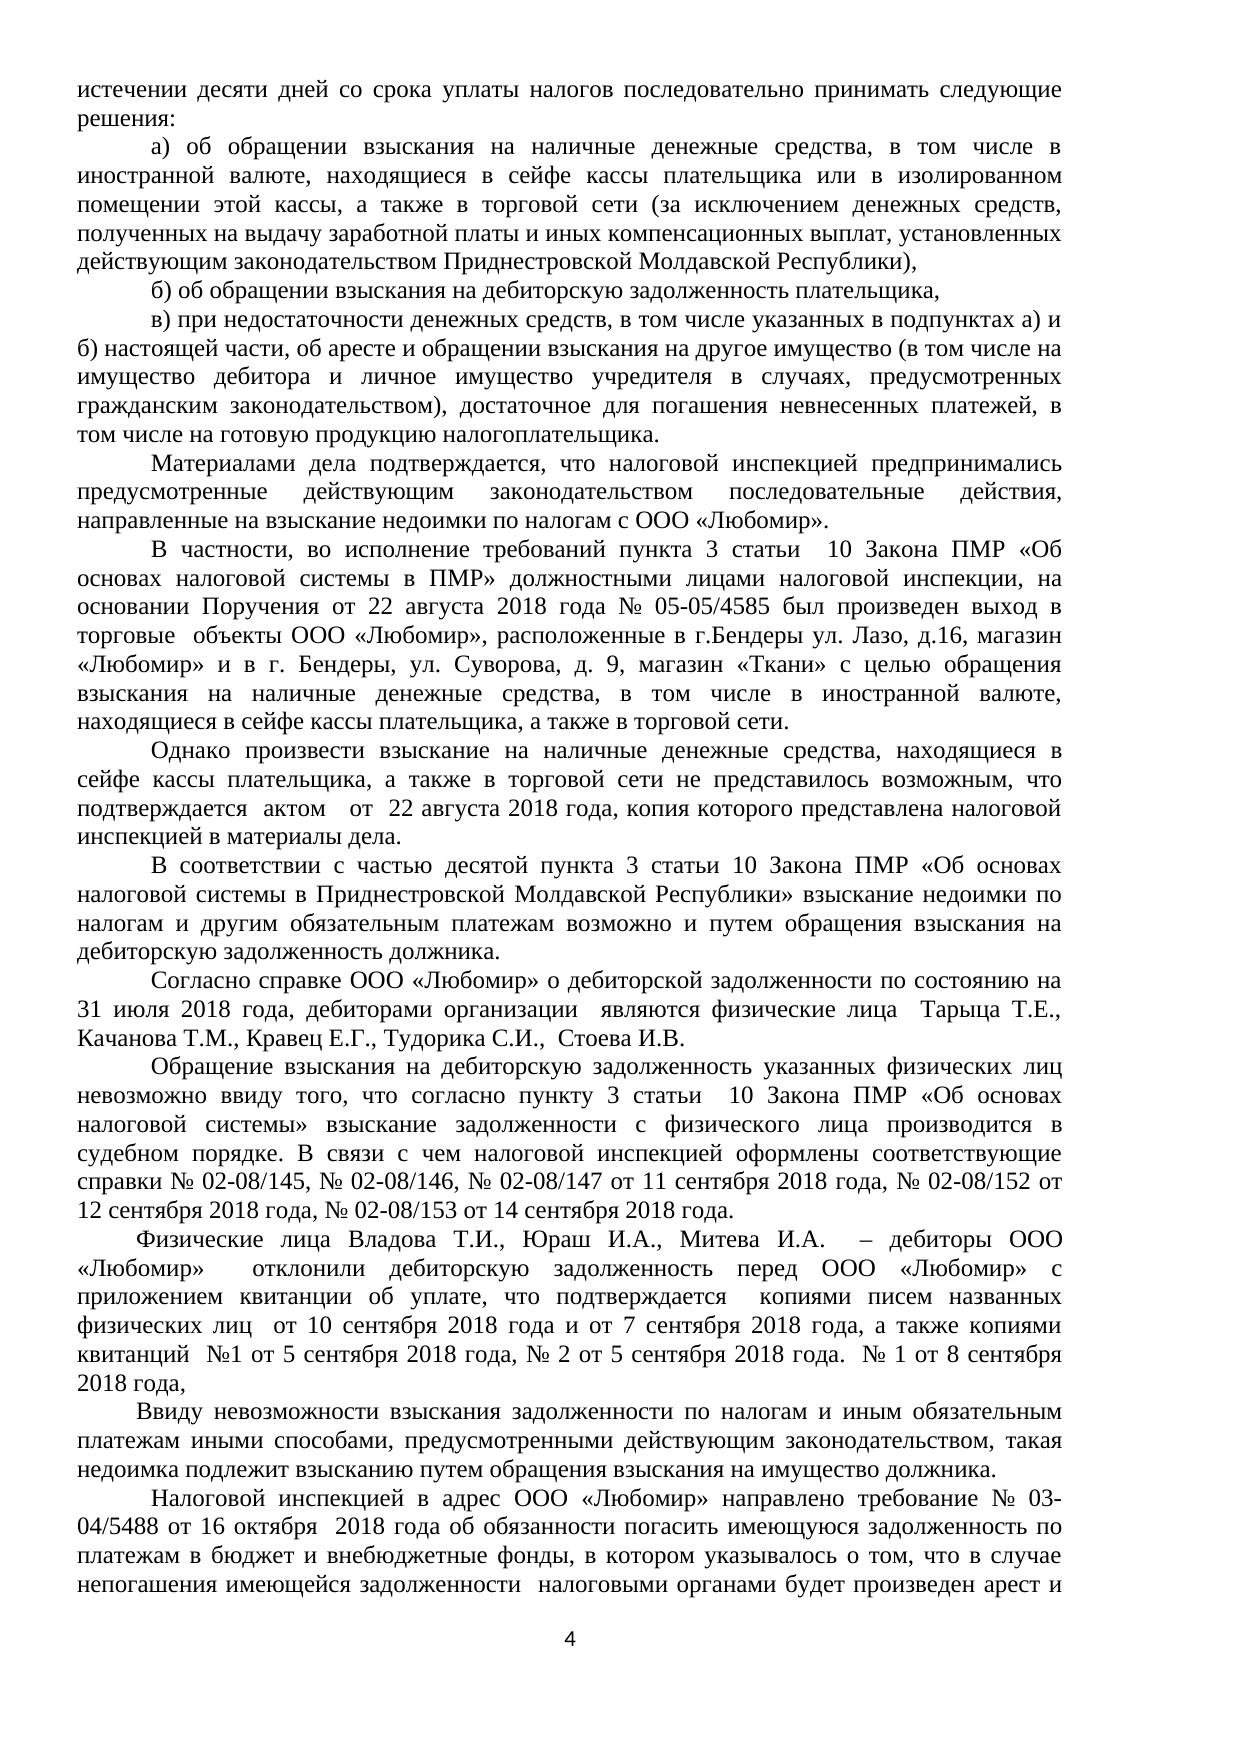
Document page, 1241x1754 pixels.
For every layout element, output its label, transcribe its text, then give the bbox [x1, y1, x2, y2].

text в) при недостаточности денежных средств, в том числе указанных в подпунктах а) и б) настоящей части, об аресте и обращении взыскания на другое имущество (в том числе на имущество дебитора и личное имущество учредителя в случаях, предусмотренных гражданским законодательством), достаточное для погашения невнесенных платежей, в том числе на готовую продукцию налогоплательщика. [77, 304, 1063, 448]
text В частности, во исполнение требований пункта 3 статьи 10 Закона ПМР «Об основах налоговой системы в ПМР» должностными лицами налоговой инспекции, на основании Поручения от 22 августа 2018 года № 05-05/4585 был произведен выход в торговые объекты ООО «Любомир», расположенные в г.Бендеры ул. Лазо, д.16, магазин «Любомир» и в г. Бендеры, ул. Суворова, д. 9, магазин «Ткани» с целью обращения взыскания на наличные денежные средства, в том числе в иностранной валюте, находящиеся в сейфе кассы плательщика, а также в торговой сети. [77, 534, 1063, 735]
text Однако произвести взыскание на наличные денежные средства, находящиеся в сейфе кассы плательщика, а также в торговой сети не представилось возможным, что подтверждается актом от 22 августа 2018 года, копия которого представлена налоговой инспекцией в материалы дела. [77, 735, 1063, 850]
text Физические лица Владова Т.И., Юраш И.А., Митева И.А. – дебиторы ООО «Любомир» отклонили дебиторскую задолженность перед ООО «Любомир» с приложением квитанции об уплате, что подтверждается копиями писем названных физических лиц от 10 сентября 2018 года и от 7 сентября 2018 года, а также копиями квитанций №1 от 5 сентября 2018 года, № 2 от 5 сентября 2018 года. № 1 от 8 сентября 2018 года, [77, 1224, 1063, 1396]
text а) об обращении взыскания на наличные денежные средства, в том числе в иностранной валюте, находящиеся в сейфе кассы плательщика или в изолированном помещении этой кассы, а также в торговой сети (за исключением денежных средств, полученных на выдачу заработной платы и иных компенсационных выплат, установленных действующим законодательством Приднестровской Молдавской Республики), [77, 131, 1063, 275]
title б) об обращении взыскания на дебиторскую задолженность плательщика, [77, 275, 1063, 304]
text Материалами дела подтверждается, что налоговой инспекцией предпринимались предусмотренные действующим законодательством последовательные действия, направленные на взыскание недоимки по налогам с ООО «Любомир». [77, 448, 1063, 534]
text Согласно справке ООО «Любомир» о дебиторской задолженности по состоянию на 31 июля 2018 года, дебиторами организации являются физические лица Тарыца Т.Е., Качанова Т.М., Кравец Е.Г., Тудорика С.И., Стоева И.В. [77, 965, 1063, 1051]
text Обращение взыскания на дебиторскую задолженность указанных физических лиц невозможно ввиду того, что согласно пункту 3 статьи 10 Закона ПМР «Об основах налоговой системы» взыскание задолженности с физического лица производится в судебном порядке. В связи с чем налоговой инспекцией оформлены соответствующие справки № 02-08/145, № 02-08/146, № 02-08/147 от 11 сентября 2018 года, № 02-08/152 от 12 сентября 2018 года, № 02-08/153 от 14 сентября 2018 года. [77, 1051, 1063, 1224]
text В соответствии с частью десятой пункта 3 статьи 10 Закона ПМР «Об основах налоговой системы в Приднестровской Молдавской Республики» взыскание недоимки по налогам и другим обязательным платежам возможно и путем обращения взыскания на дебиторскую задолженность должника. [77, 850, 1063, 965]
text Ввиду невозможности взыскания задолженности по налогам и иным обязательным платежам иными способами, предусмотренными действующим законодательством, такая недоимка подлежит взысканию путем обращения взыскания на имущество должника. [77, 1396, 1063, 1483]
